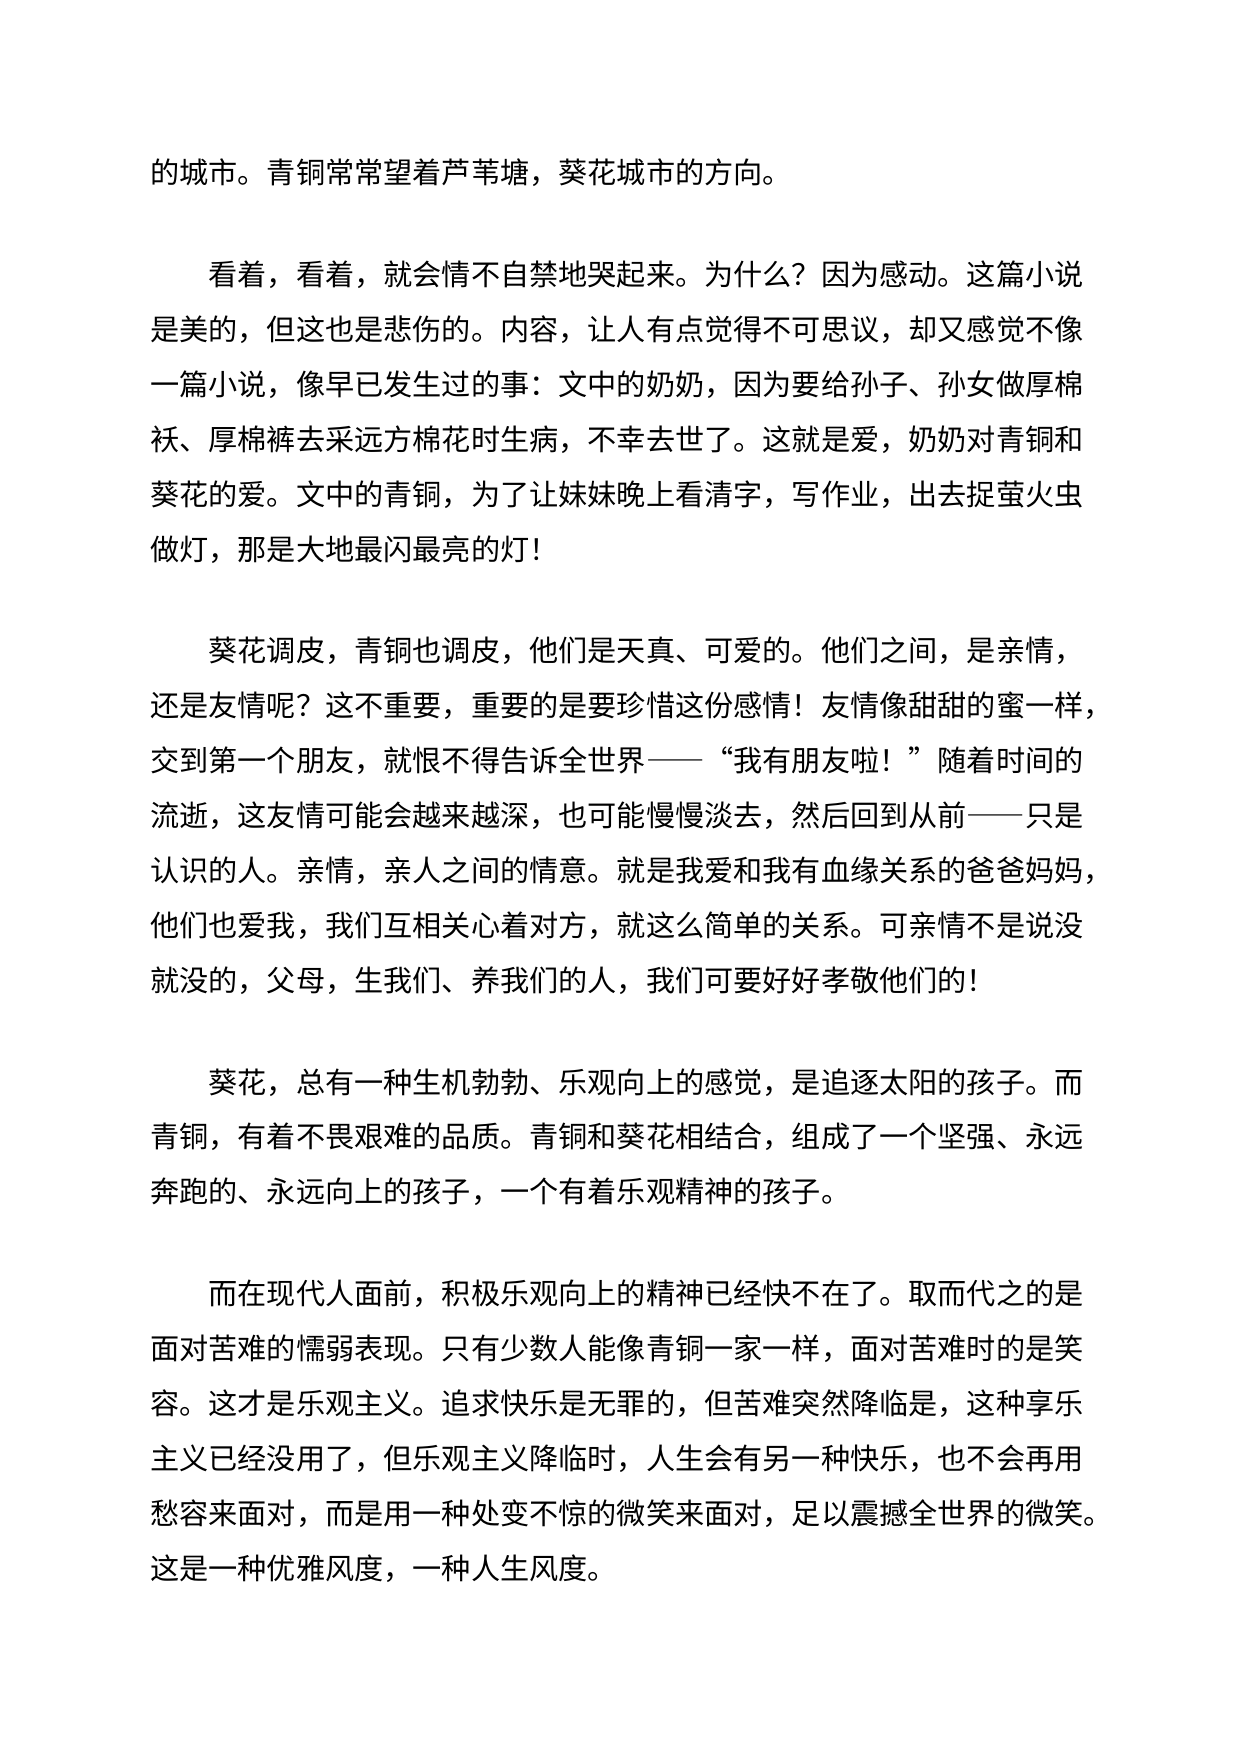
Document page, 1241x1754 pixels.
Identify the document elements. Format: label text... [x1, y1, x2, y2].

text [150, 150, 1090, 192]
text 看着，看着，就会情不自禁地哭起来。为什么？因为感动。这篇小说是美的，但这也是悲伤的。内容，让人有点觉得不可思议，却又感觉不像一篇小说，像早已发生过的事：文中的奶奶，因为要给孙子、孙女做厚棉袄、厚棉裤去采远方棉花时生病，不幸去世了。这就是爱，奶奶对青铜和葵花的爱。文中的青铜，为了让妹妹晚上看清字，写作业，出去捉萤火虫做灯，那是大地最闪最亮的灯！ [150, 252, 1090, 568]
text 葵花，总有一种生机勃勃、乐观向上的感觉，是追逐太阳的孩子。而青铜，有着不畏艰难的品质。青铜和葵花相结合，组成了一个坚强、永远奔跑的、永远向上的孩子，一个有着乐观精神的孩子。 [150, 1059, 1090, 1211]
text 而在现代人面前，积极乐观向上的精神已经快不在了。取而代之的是面对苦难的懦弱表现。只有少数人能像青铜一家一样，面对苦难时的是笑容。这才是乐观主义。追求快乐是无罪的，但苦难突然降临是，这种享乐主义已经没用了，但乐观主义降临时，人生会有另一种快乐，也不会再用愁容来面对，而是用一种处变不惊的微笑来面对，足以震撼全世界的微笑。这是一种优雅风度，一种人生风度。 [150, 1271, 1090, 1587]
text 葵花调皮，青铜也调皮，他们是天真、可爱的。他们之间，是亲情，还是友情呢？这不重要，重要的是要珍惜这份感情！友情像甜甜的蜜一样，交到第一个朋友，就恨不得告诉全世界——“我有朋友啦！”随着时间的流逝，这友情可能会越来越深，也可能慢慢淡去，然后回到从前——只是认识的人。亲情，亲人之间的情意。就是我爱和我有血缘关系的爸爸妈妈，他们也爱我，我们互相关心着对方，就这么简单的关系。可亲情不是说没就没的，父母，生我们、养我们的人，我们可要好好孝敬他们的！ [150, 628, 1090, 1000]
